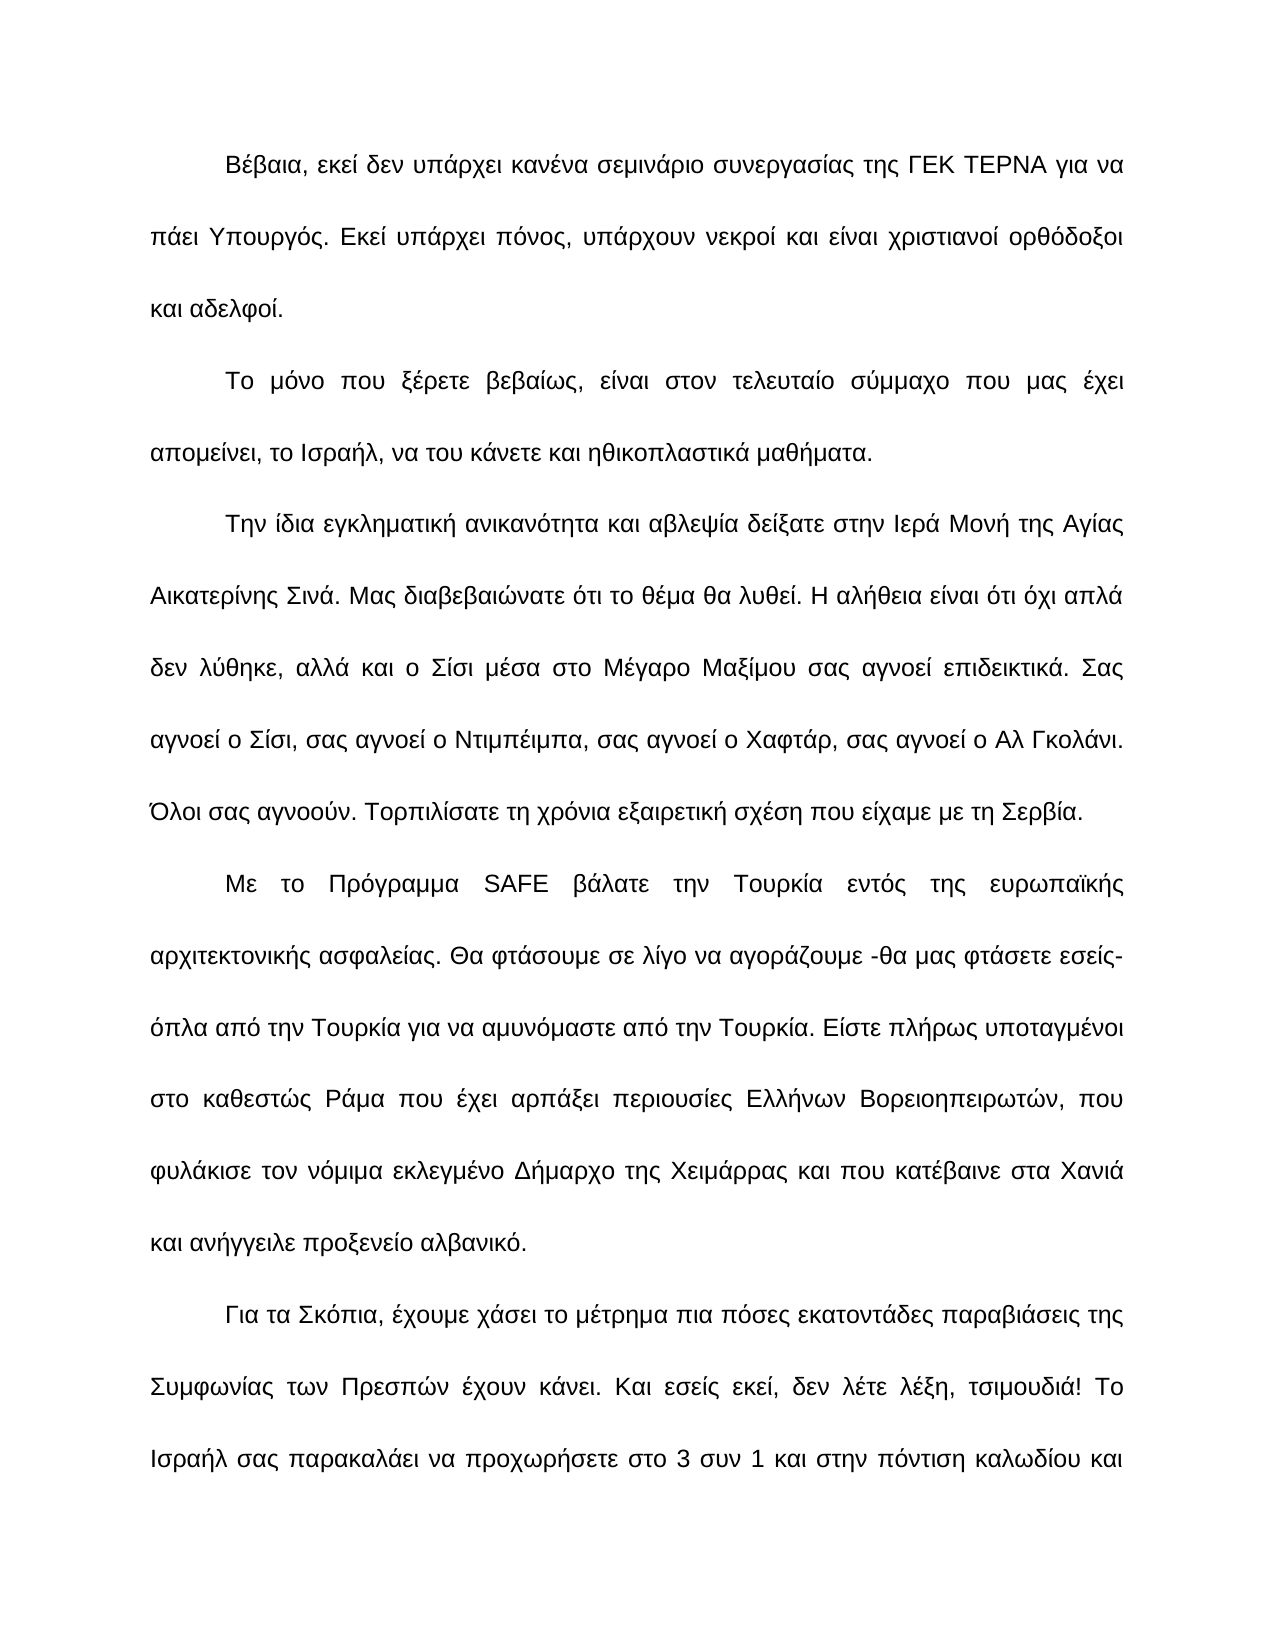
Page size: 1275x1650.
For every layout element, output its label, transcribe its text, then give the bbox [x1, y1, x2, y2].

text Το μόνο που ξέρετε βεβαίως, είναι στον τελευταίο σύμμαχο που μας έχει απομείνει, το Ισραήλ, να του κάνετε και ηθικοπλαστικά μαθήματα. [150, 366, 1125, 466]
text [150, 1300, 1125, 1472]
text Την ίδια εγκληματική ανικανότητα και αβλεψία δείξατε στην Ιερά Μονή της Αγίας Αικατερίνης Σινά. Μας διαβεβαιώνατε ότι το θέμα θα λυθεί. Η αλήθεια είναι ότι όχι απλά δεν λύθηκε, αλλά και ο Σίσι μέσα στο Μέγαρο Μαξίμου σας αγνοεί επιδεικτικά. Σας αγνοεί ο Σίσι, σας αγνοεί ο Ντιμπέιμπα, σας αγνοεί ο Χαφτάρ, σας αγνοεί ο Αλ Γκολάνι. Όλοι σας αγνοούν. Τορπιλίσατε τη χρόνια εξαιρετική σχέση που είχαμε με τη Σερβία. [150, 509, 1125, 826]
text Βέβαια, εκεί δεν υπάρχει κανένα σεμινάριο συνεργασίας της ΓΕΚ ΤΕΡΝΑ για να πάει Υπουργός. Εκεί υπάρχει πόνος, υπάρχουν νεκροί και είναι χριστιανοί ορθόδοξοι και αδελφοί. [150, 150, 1125, 322]
text Με το Πρόγραμμα SAFE βάλατε την Τουρκία εντός της ευρωπαϊκής αρχιτεκτονικής ασφαλείας. Θα φτάσουμε σε λίγο να αγοράζουμε -θα μας φτάσετε εσείς- όπλα από την Τουρκία για να αμυνόμαστε από την Τουρκία. Είστε πλήρως υποταγμένοι στο καθεστώς Ράμα που έχει αρπάξει περιουσίες Ελλήνων Βορειοηπειρωτών, που φυλάκισε τον νόμιμα εκλεγμένο Δήμαρχο της Χειμάρρας και που κατέβαινε στα Χανιά και ανήγγειλε προξενείο αλβανικό. [150, 869, 1125, 1257]
